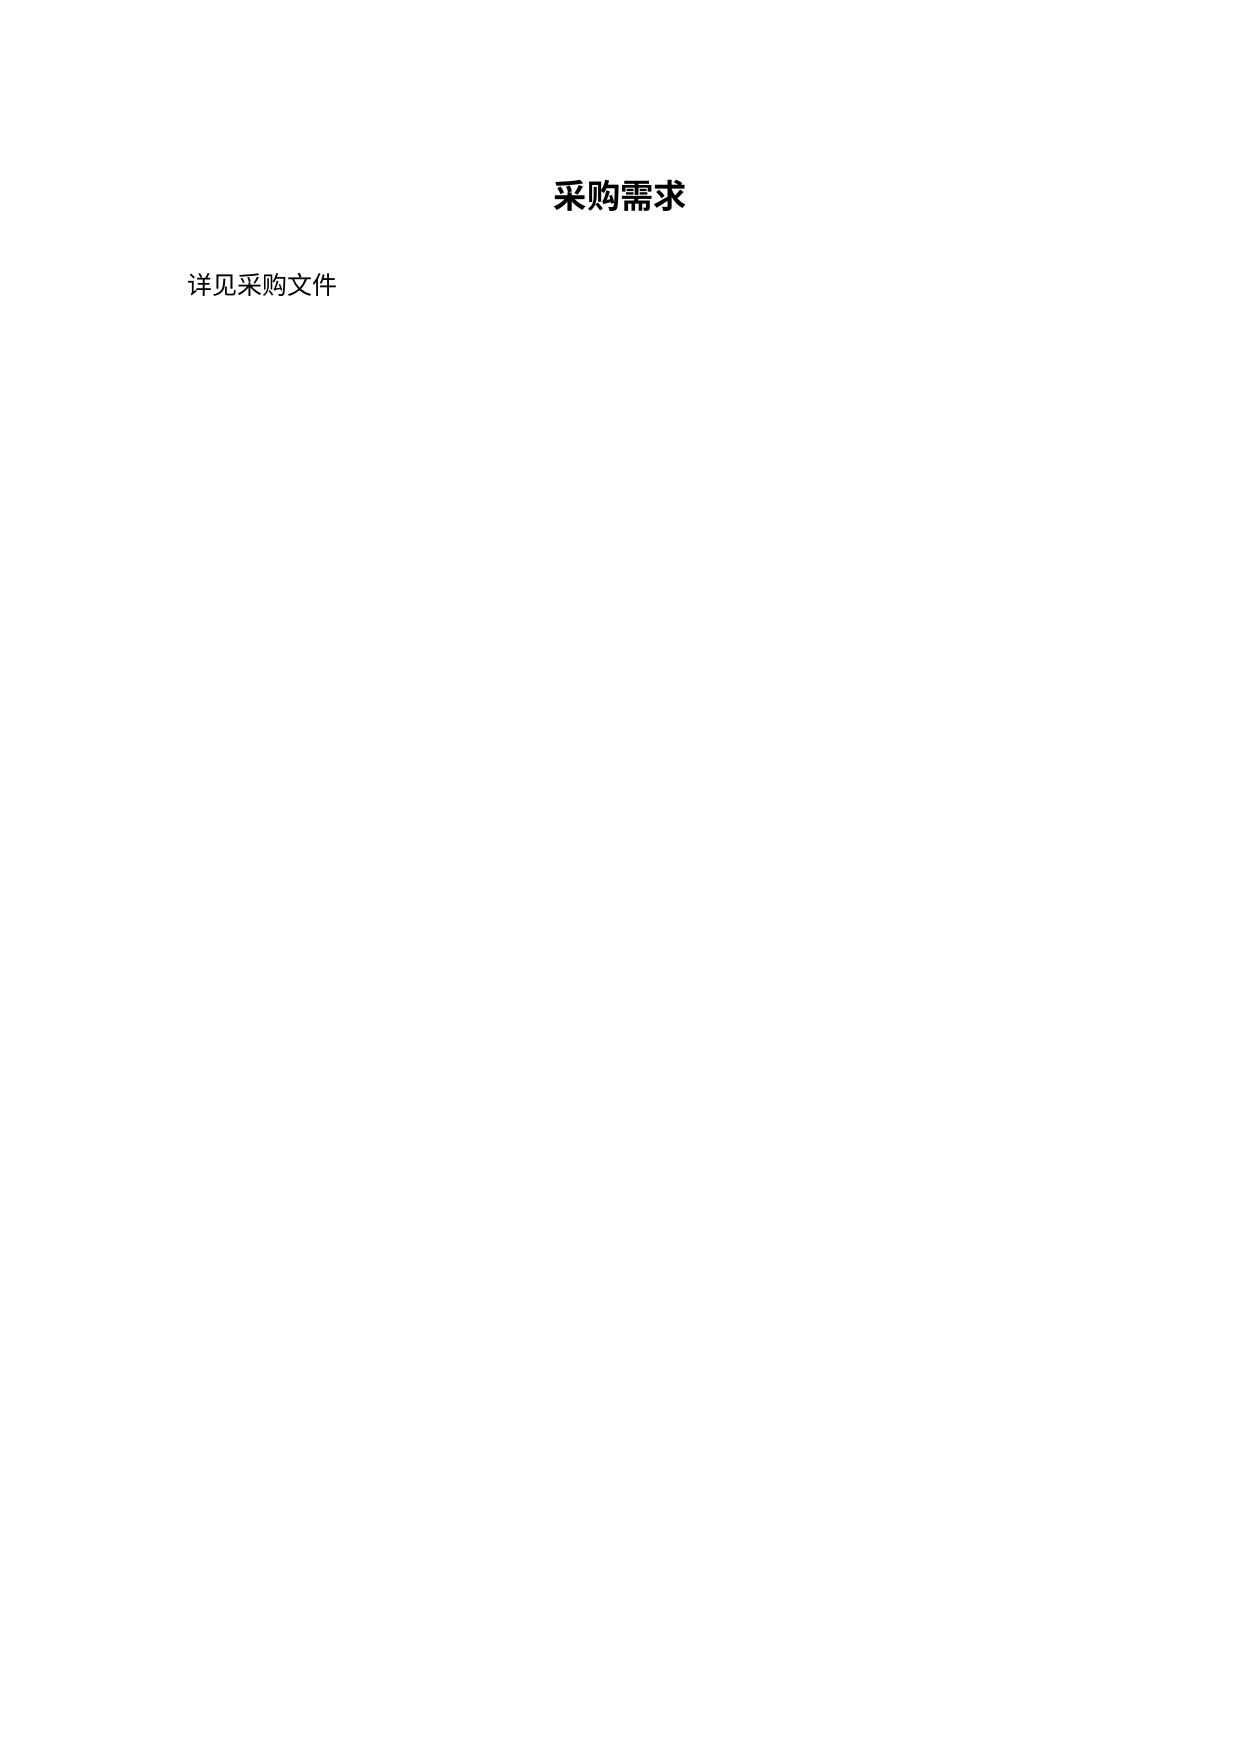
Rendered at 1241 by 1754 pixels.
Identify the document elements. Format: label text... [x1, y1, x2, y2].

text 详见采购文件 [187, 251, 1053, 316]
subtitle 采购需求 [187, 162, 1053, 227]
